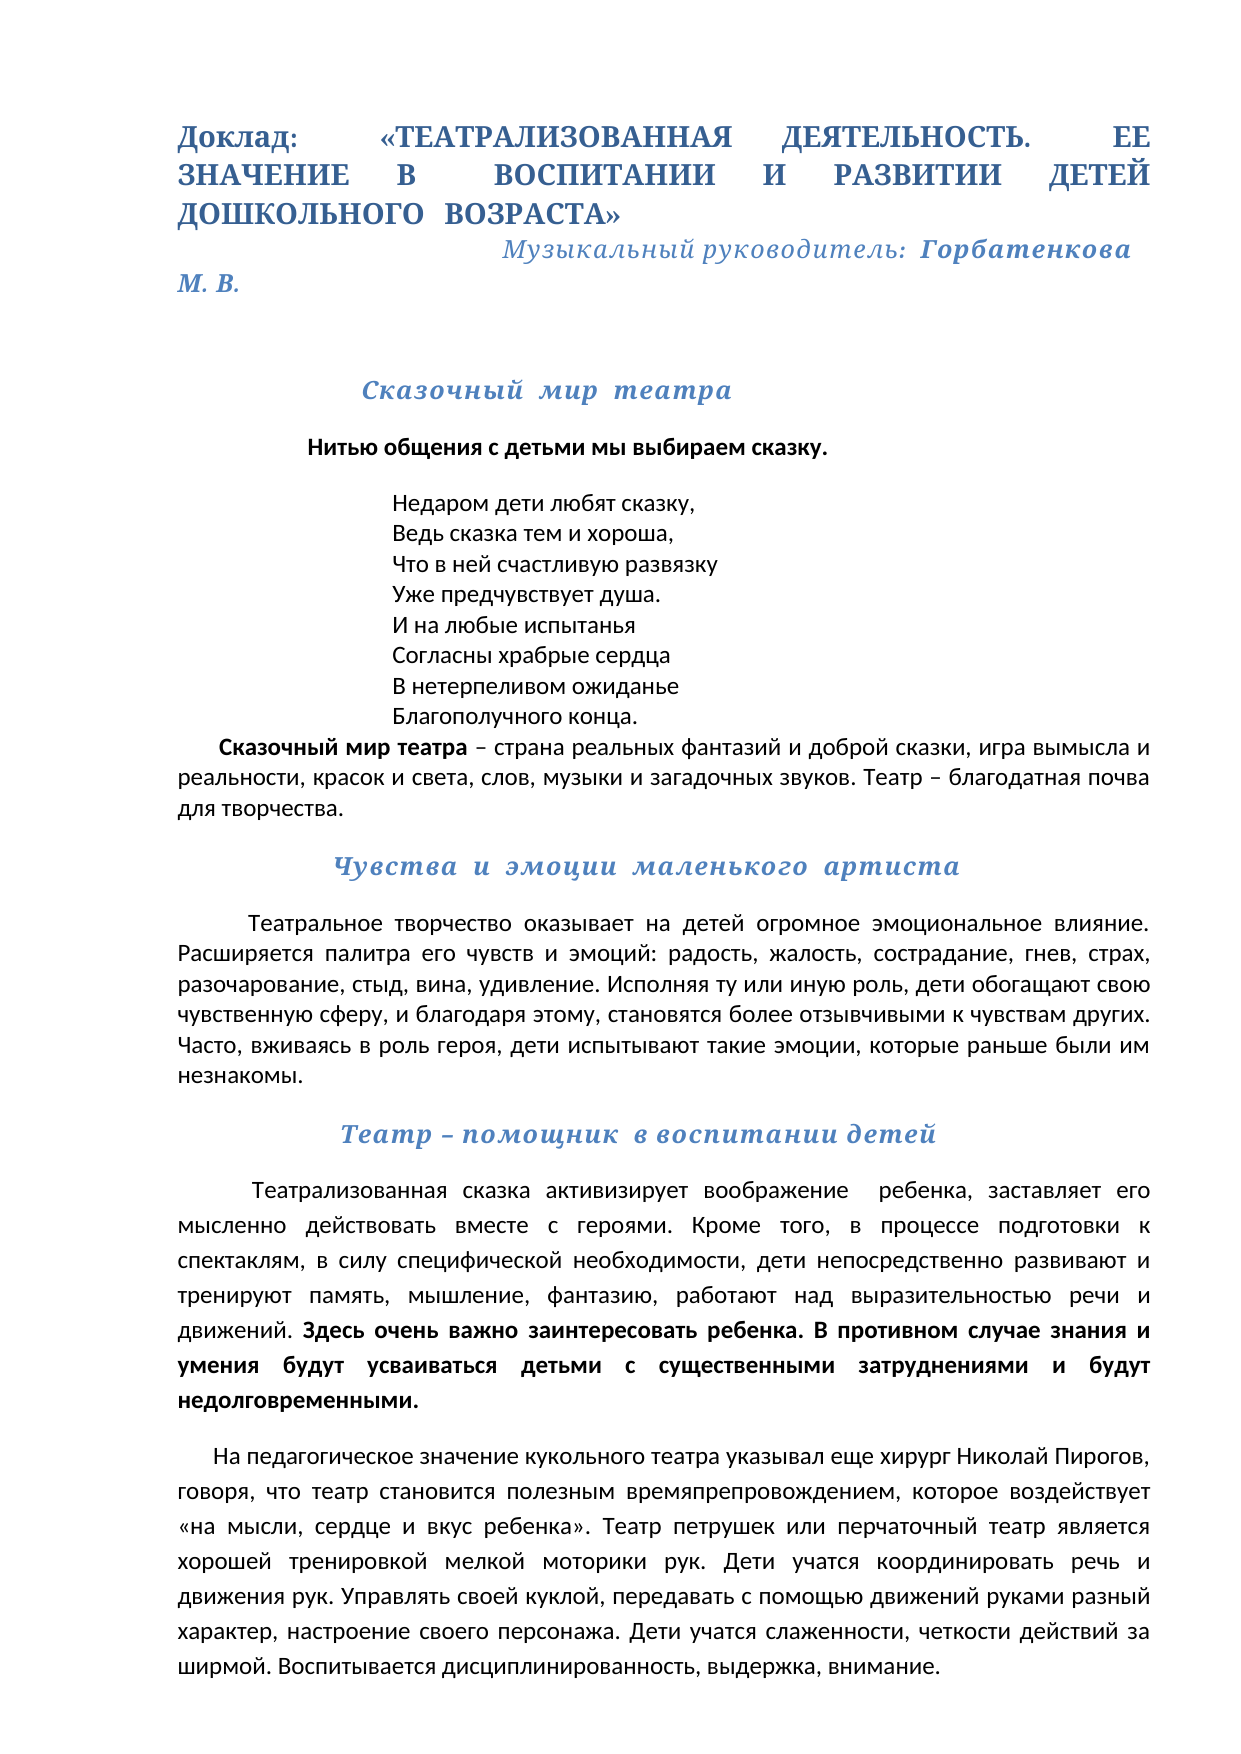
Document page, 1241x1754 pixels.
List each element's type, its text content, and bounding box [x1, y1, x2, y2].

subtitle Театр – помощник в воспитании детей [177, 1121, 1152, 1149]
text Нитью общения с детьми мы выбираем сказку. [177, 431, 1152, 462]
text Ведь сказка тем и хороша, [177, 517, 1152, 548]
text Театрализованная сказка активизирует воображение ребенка, заставляет его мысленно действовать вместе с героями. Кроме того, в процессе подготовки к спектаклям, в силу специфической необходимости, дети непосредственно развивают и тренируют память, мышление, фантазию, работают над выразительностью речи и движений. Здесь очень важно заинтересовать ребенка. В противном случае знания и умения будут усваиваться детьми с существенными затруднениями и будут недолговременными. [177, 1174, 1152, 1415]
subtitle Сказочный мир театра [177, 377, 1152, 406]
text Уже предчувствует душа. [177, 578, 1152, 609]
text На педагогическое значение кукольного театра указывал еще хирург Николай Пирогов, говоря, что театр становится полезным времяпрепровождением, которое воздействует «на мысли, сердце и вкус ребенка». Театр петрушек или перчаточный театр является хорошей тренировкой мелкой моторики рук. Дети учатся координировать речь и движения рук. Управлять своей куклой, передавать с помощью движений руками разный характер, настроение своего персонажа. Дети учатся слаженности, четкости действий за ширмой. Воспитывается дисциплинированность, выдержка, внимание. [177, 1440, 1152, 1681]
subtitle Музыкальный руководитель: Горбатенкова М. В. [177, 236, 1152, 298]
text Сказочный мир театра – страна реальных фантазий и доброй сказки, игра вымысла и реальности, красок и света, слов, музыки и загадочных звуков. Театр – благодатная почва для творчества. [177, 731, 1152, 823]
text В нетерпеливом ожиданье [177, 670, 1152, 701]
text Что в ней счастливую развязку [177, 548, 1152, 578]
text Недаром дети любят сказку, [177, 487, 1152, 517]
text Благополучного конца. [177, 701, 1152, 731]
text Театральное творчество оказывает на детей огромное эмоциональное влияние. Расширяется палитра его чувств и эмоций: радость, жалость, сострадание, гнев, страх, разочарование, стыд, вина, удивление. Исполняя ту или иную роль, дети обогащают свою чувственную сферу, и благодаря этому, становятся более отзывчивыми к чувствам других. Часто, вживаясь в роль героя, дети испытывают такие эмоции, которые раньше были им незнакомы. [177, 907, 1152, 1090]
text Согласны храбрые сердца [177, 639, 1152, 670]
subtitle Чувства и эмоции маленького артиста [177, 853, 1152, 882]
text И на любые испытанья [177, 609, 1152, 639]
subtitle Доклад: «ТЕАТРАЛИЗОВАННАЯ ДЕЯТЕЛЬНОСТЬ. ЕЕ ЗНАЧЕНИЕ В ВОСПИТАНИИ И РАЗВИТИИ ДЕТЕЙ ДОШКОЛЬНОГО ВОЗРАСТА» [177, 121, 1152, 231]
